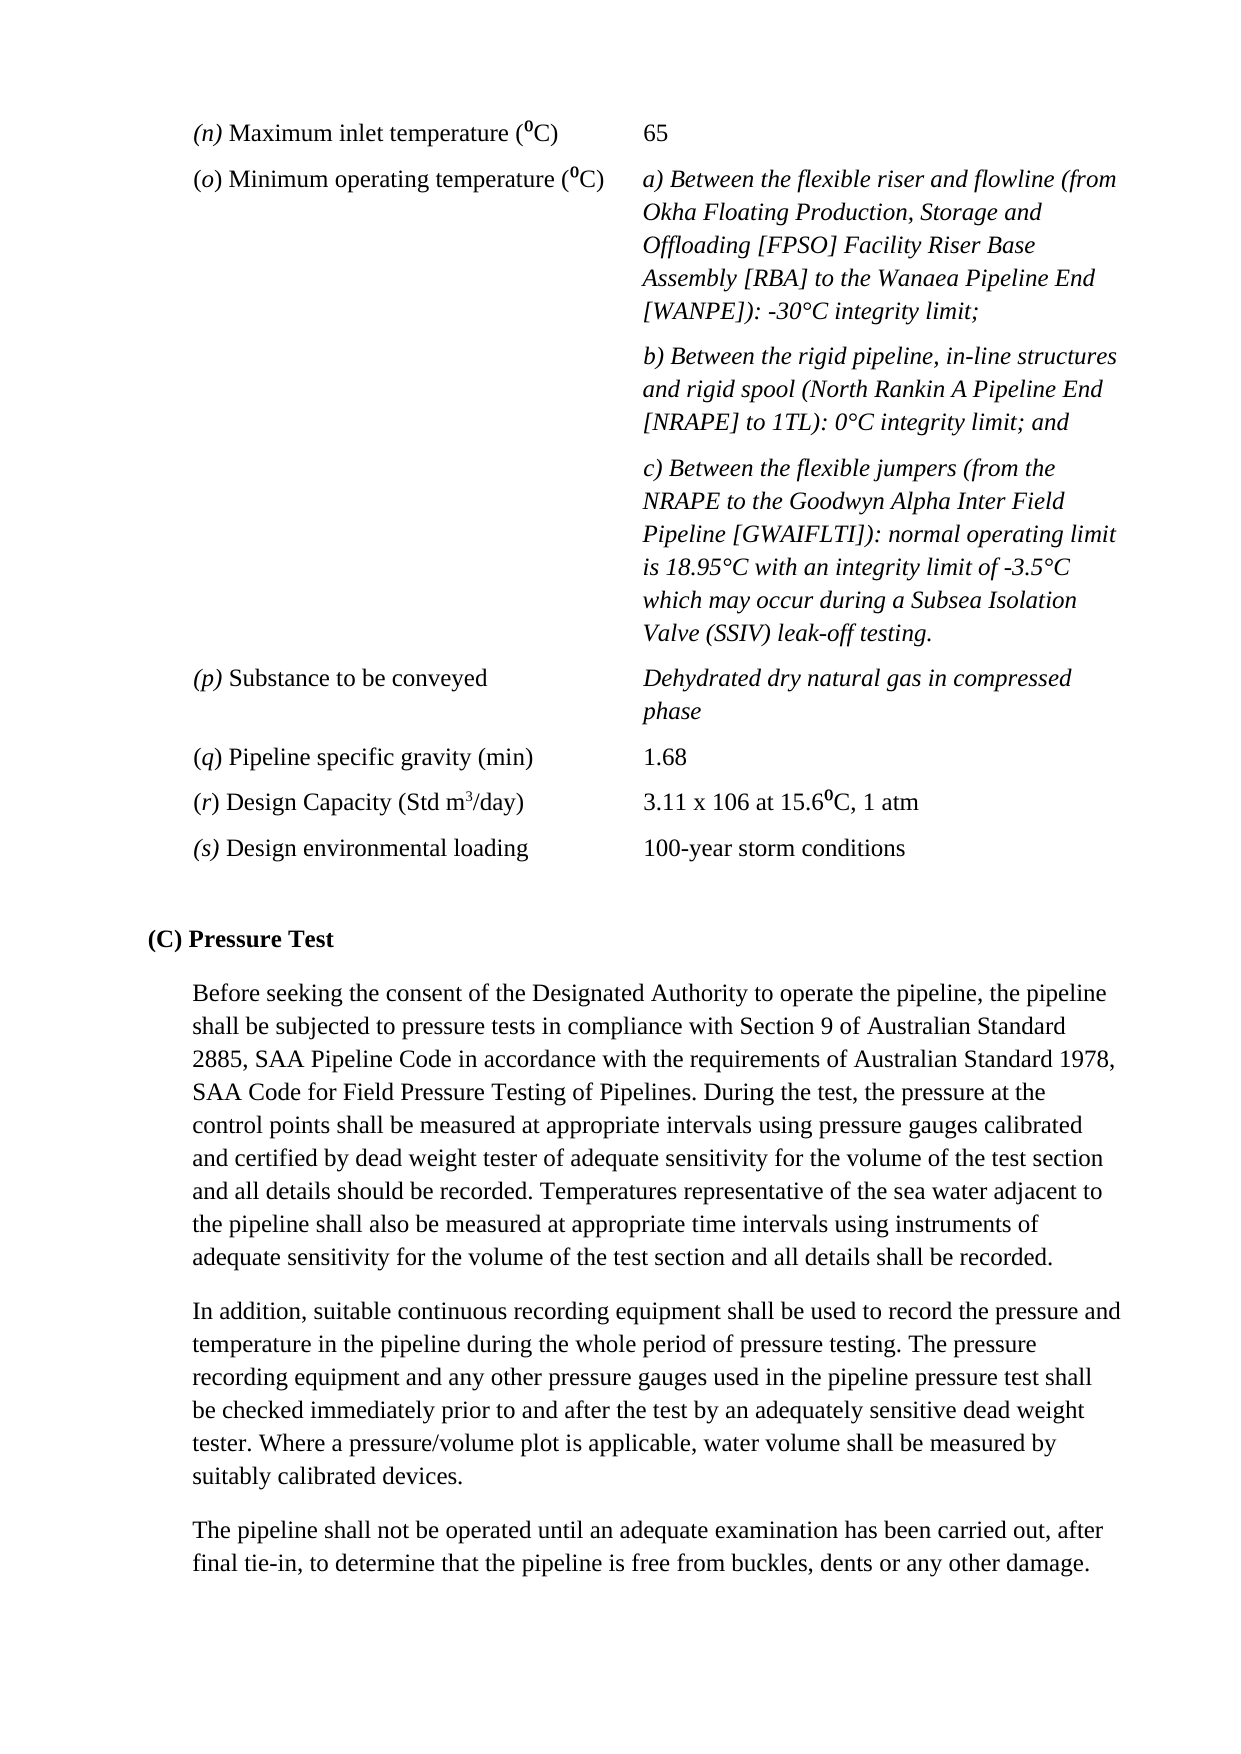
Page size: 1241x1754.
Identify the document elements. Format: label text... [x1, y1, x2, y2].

text (s) Design environmental loading 100-year storm conditions [118, 833, 1122, 862]
text In addition, suitable continuous recording equipment shall be used to record the pressure and temperature in the pipeline during the whole period of pressure testing. The pressure recording equipment and any other pressure gauges used in the pipeline pressure test shall be checked immediately prior to and after the test by an adequately sensitive dead weight tester. Where a pressure/volume plot is applicable, water volume shall be measured by suitably calibrated devices. [192, 1296, 1122, 1490]
text b) Between the rigid pipeline, in-line structures and rigid spool (North Rankin A Pipeline End [NRAPE] to 1TL): 0°C integrity limit; and [642, 341, 1122, 436]
text (q) Pipeline specific gravity (min) 1.68 [193, 742, 1122, 771]
text Before seeking the consent of the Designated Authority to operate the pipeline, the pipeline shall be subjected to pressure tests in compliance with Section 9 of Australian Standard 2885, SAA Pipeline Code in accordance with the requirements of Australian Standard 1978, SAA Code for Field Pressure Testing of Pipelines. During the test, the pressure at the control points shall be measured at appropriate intervals using pressure gauges calibrated and certified by dead weight tester of adequate sensitivity for the volume of the test section and all details should be recorded. Temperatures representative of the sea water adjacent to the pipeline shall also be measured at appropriate time intervals using instruments of adequate sensitivity for the volume of the test section and all details shall be recorded. [192, 978, 1122, 1271]
text The pipeline shall not be operated until an adequate examination has been carried out, after final tie-in, to determine that the pipeline is free from buckles, dents or any other damage. [192, 1515, 1122, 1577]
text (o) Minimum operating temperature (⁰C) a) Between the flexible riser and flowline (from Okha Floating Production, Storage and Offloading [FPSO] Facility Riser Base Assembly [RBA] to the Wanaea Pipeline End [WANPE]): -30°C integrity limit; [193, 164, 1122, 324]
text (p) Substance to be conveyed Dehydrated dry natural gas in compressed phase [193, 663, 1122, 725]
text (r) Design Capacity (Std m3/day) 3.11 x 106 at 15.6⁰C, 1 atm [118, 787, 1122, 816]
text (C) Pressure Test [118, 924, 1122, 953]
text c) Between the flexible jumpers (from the NRAPE to the Goodwyn Alpha Inter Field Pipeline [GWAIFLTI]): normal operating limit is 18.95°C with an integrity limit of -3.5°C which may occur during a Subsea Isolation Valve (SSIV) leak-off testing. [642, 453, 1122, 647]
text (n) Maximum inlet temperature (⁰C) 65 [118, 118, 1122, 147]
